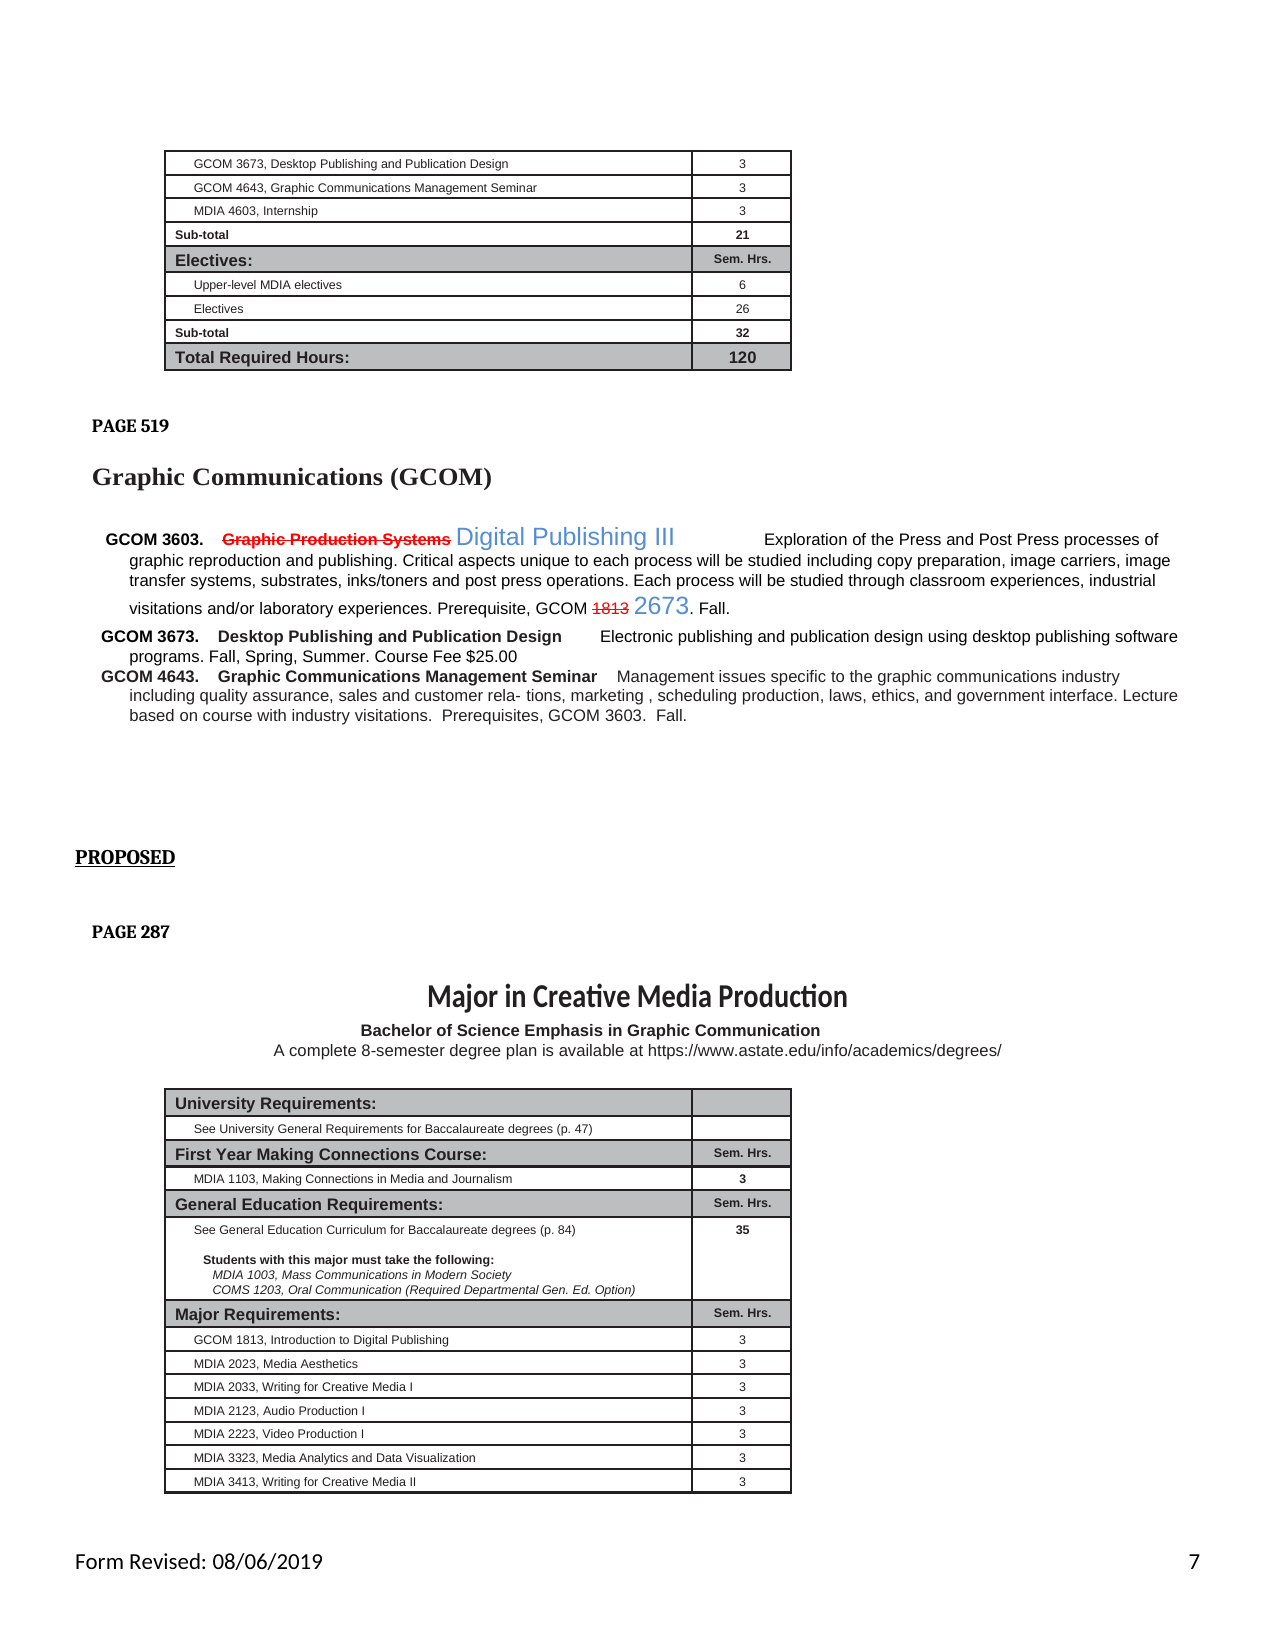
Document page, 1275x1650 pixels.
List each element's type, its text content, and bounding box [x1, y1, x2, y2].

table_cell Upper-level MDIA electives [166, 273, 691, 295]
table_cell MDIA 3323, Media Analytics and Data Visualization [166, 1446, 691, 1468]
table_cell MDIA 2223, Video Production I [166, 1423, 691, 1444]
table_cell GCOM 1813, Introduction to Digital Publishing [166, 1328, 691, 1349]
table_cell First Year Making Connections Course: [166, 1141, 691, 1165]
text A complete 8-semester degree plan is available at https://www.astate.edu/info/academics/degrees/ [75, 1040, 1200, 1059]
table_cell MDIA 1103, Making Connections in Media and Journalism [166, 1168, 691, 1189]
table_cell [693, 1117, 790, 1139]
text Major in Creative Media Production [75, 975, 1200, 1016]
table_cell General Education Requirements: [166, 1191, 691, 1216]
text GCOM 4643. Graphic Communications Management Seminar Management issues specific to the graphic communications industry including quality assurance, sales and customer rela- tions, marketing , scheduling production, laws, ethics, and government interface. Lecture based on course with industry visitations. Prerequisites, GCOM 3603. Fall. [92, 666, 1179, 725]
table_cell Sem. Hrs. [693, 1191, 790, 1216]
text PROPOSED [75, 845, 1200, 869]
table_cell GCOM 4643, Graphic Communications Management Seminar [166, 176, 691, 197]
table_cell See University General Requirements for Baccalaureate degrees (p. 47) [166, 1117, 691, 1139]
table_cell 3 [693, 176, 790, 197]
table_header University Requirements: [166, 1090, 691, 1115]
table_cell Sub-total [166, 223, 691, 244]
table_cell Electives: [166, 247, 691, 271]
table_cell MDIA 4603, Internship [166, 199, 691, 221]
text PAGE 519 [92, 415, 1168, 437]
table_cell 3 [693, 1328, 790, 1349]
text GCOM 3603. Graphic Production Systems Digital Publishing III Exploration of the Press and Post Press processes of graphic reproduction and publishing. Critical aspects unique to each process will be studied including copy preparation, image carriers, image transfer systems, substrates, inks/toners and post press operations. Each process will be studied through classroom experiences, industrial visitations and/or laboratory experiences. Prerequisite, GCOM 1813 2673. Fall. [92, 522, 1186, 619]
table_cell MDIA 3413, Writing for Creative Media II [166, 1470, 691, 1491]
table_cell 3 [693, 1352, 790, 1373]
table_cell 3 [693, 1375, 790, 1397]
table_cell See General Education Curriculum for Baccalaureate degrees (p. 84) Students with this major must take the following: MDIA 1003, Mass Communications in Modern Society COMS 1203, Oral Communication (Required Departmental Gen. Ed. Option) [166, 1218, 691, 1299]
text GCOM 3673. Desktop Publishing and Publication Design Electronic publishing and publication design using desktop publishing software programs. Fall, Spring, Summer. Course Fee $25.00 [92, 627, 1186, 666]
table_cell MDIA 2033, Writing for Creative Media I [166, 1375, 691, 1397]
table_cell 26 [693, 297, 790, 318]
table_header [693, 1090, 790, 1115]
table_cell Total Required Hours: [166, 344, 691, 369]
table_cell MDIA 2123, Audio Production I [166, 1399, 691, 1421]
table_cell 3 [693, 1423, 790, 1444]
subtitle Graphic Communications (GCOM) [92, 462, 1200, 491]
table_cell 3 [693, 1470, 790, 1491]
table_cell 3 [693, 1168, 790, 1189]
table_cell 3 [693, 199, 790, 221]
table_cell Sem. Hrs. [693, 247, 790, 271]
table_cell Sem. Hrs. [693, 1301, 790, 1326]
text Page 287 [92, 922, 1168, 943]
table_cell 3 [693, 1399, 790, 1421]
table_cell Electives [166, 297, 691, 318]
table_cell 120 [693, 344, 790, 369]
table_cell Sem. Hrs. [693, 1141, 790, 1165]
table_cell Major Requirements: [166, 1301, 691, 1326]
table_cell GCOM 3673, Desktop Publishing and Publication Design [166, 152, 691, 174]
table_cell MDIA 2023, Media Aesthetics [166, 1352, 691, 1373]
table_cell Sub-total [166, 321, 691, 342]
table_cell 3 [693, 152, 790, 174]
table_cell 32 [693, 321, 790, 342]
text Bachelor of Science Emphasis in Graphic Communication [292, 1021, 985, 1040]
table_cell 6 [693, 273, 790, 295]
table_cell 3 [693, 1446, 790, 1468]
table_cell 21 [693, 223, 790, 244]
table_cell 35 [693, 1218, 790, 1299]
